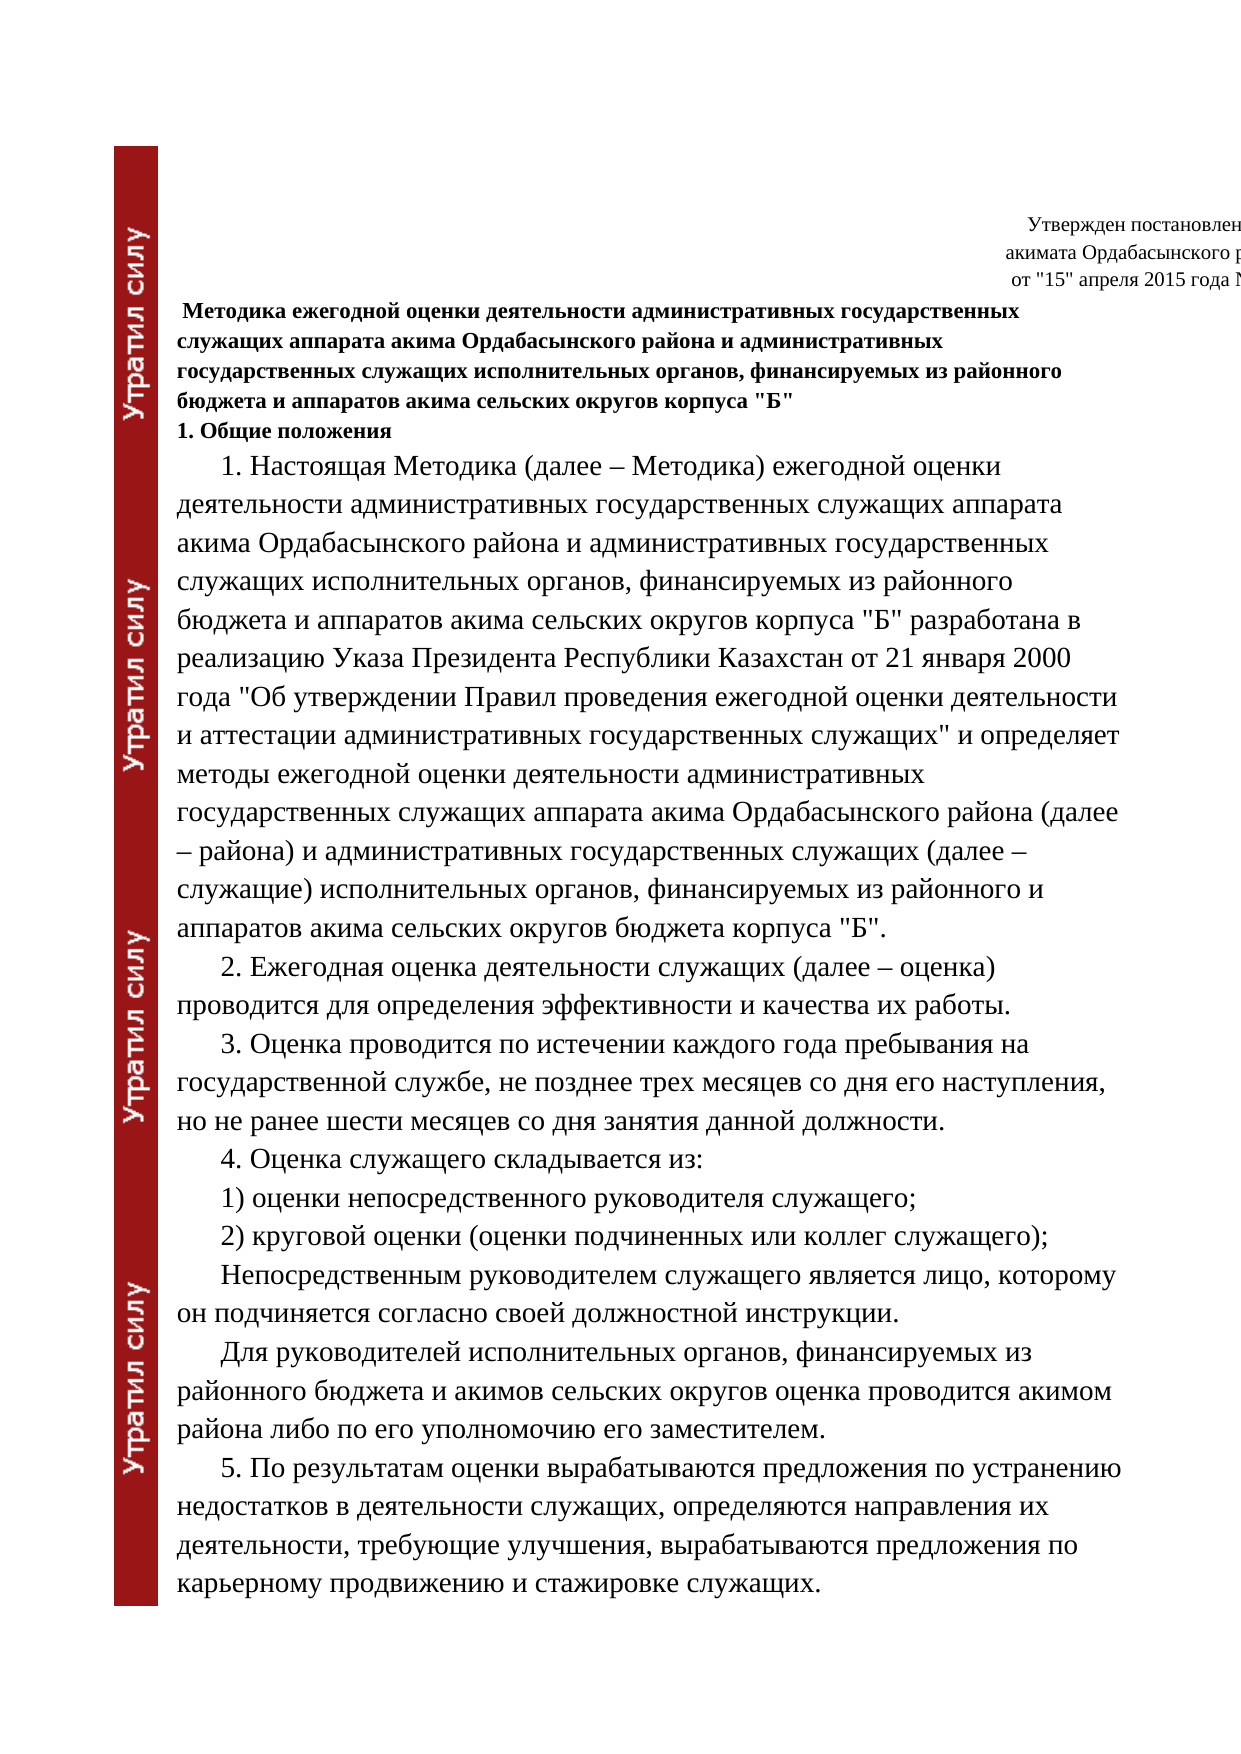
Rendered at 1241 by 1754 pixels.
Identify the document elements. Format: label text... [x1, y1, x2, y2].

picture [114, 1599, 158, 1606]
picture [114, 146, 158, 210]
table_header [101, 210, 912, 297]
table_header Утвержден постановлением акимата Ордабасынского района от "15" апреля 2015 года № 182 [912, 210, 1240, 297]
text Методика ежегодной оценки деятельности административных государственных служащих аппарата акима Ордабасынcкого района и административных государственных служащих исполнительных органов, финансируемых из районного бюджета и аппаратов акима сельских округов корпуса "Б" 1. Общие положения [112, 297, 1128, 444]
picture [114, 444, 158, 448]
